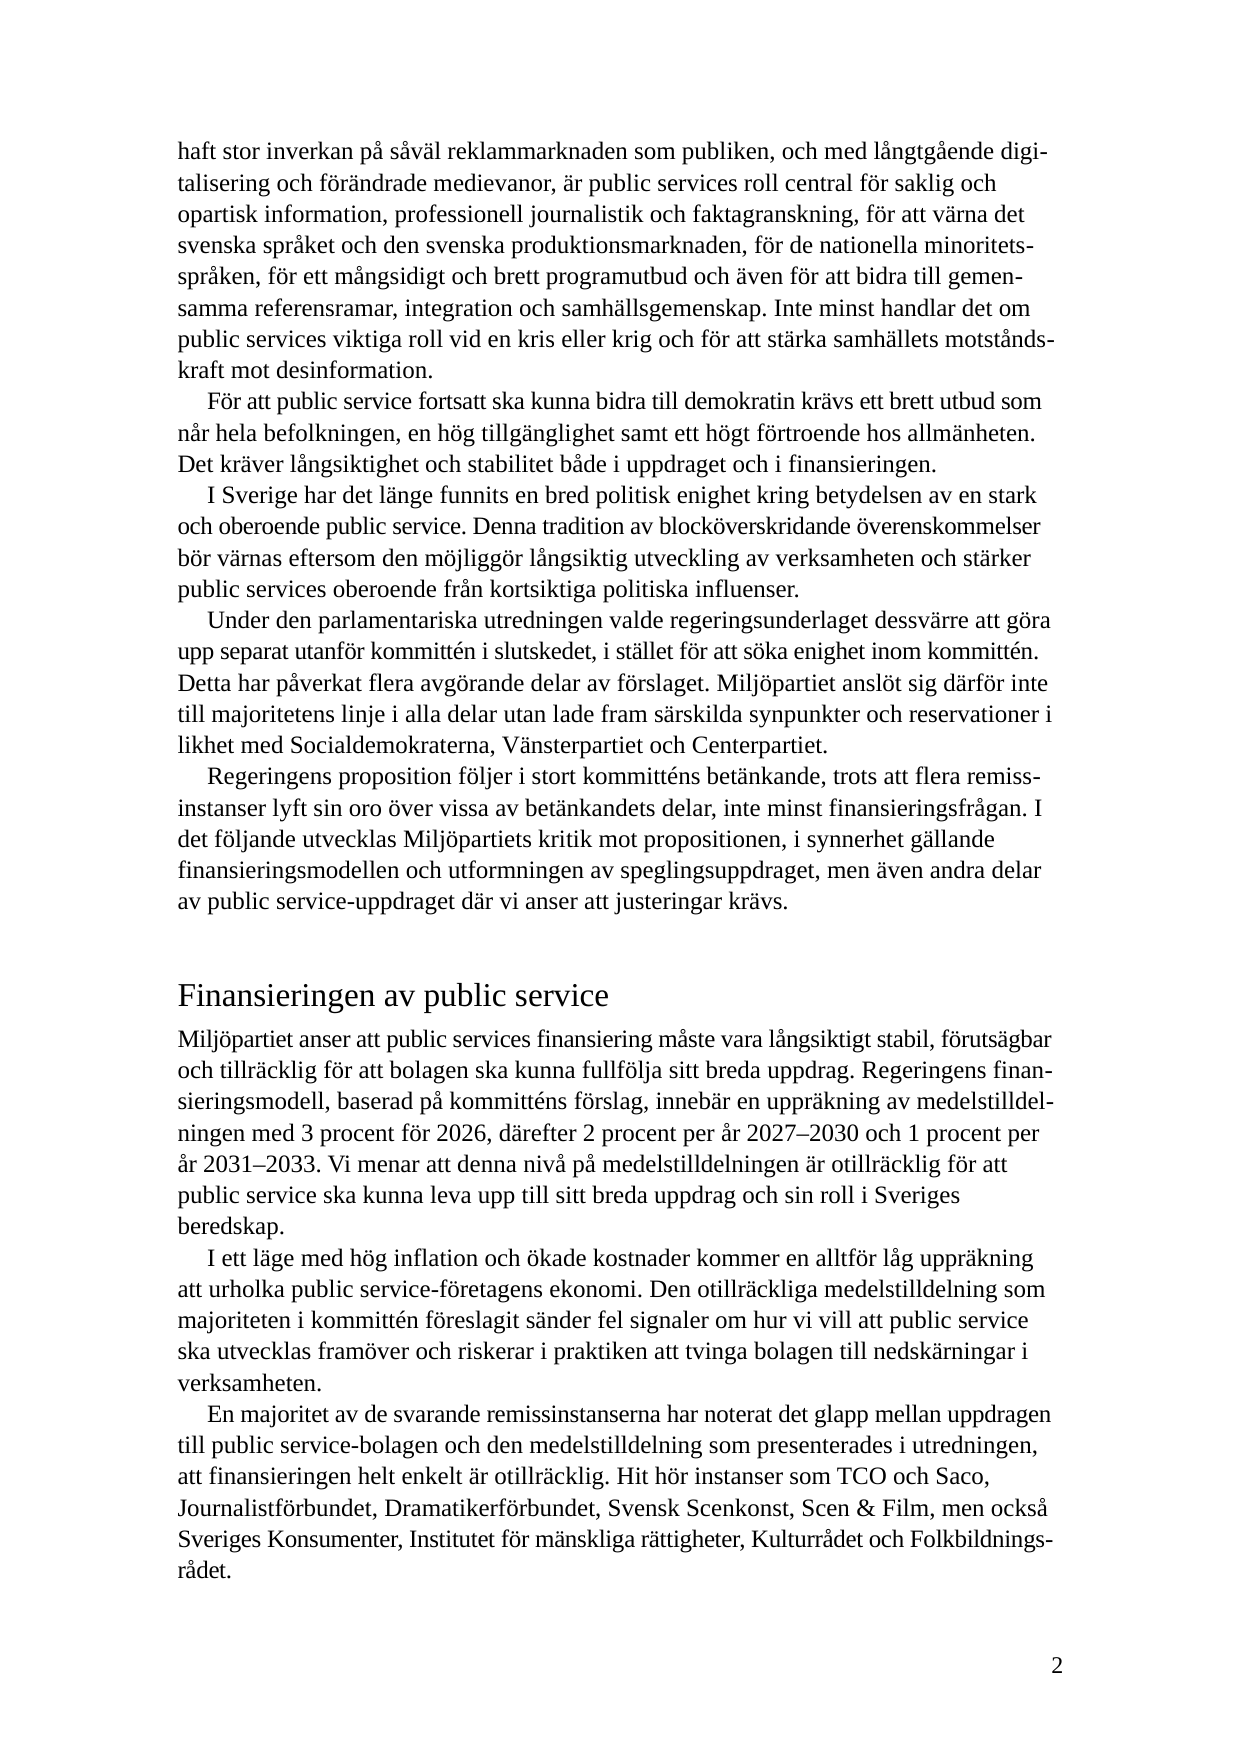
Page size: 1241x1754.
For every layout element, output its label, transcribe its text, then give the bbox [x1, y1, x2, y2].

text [177, 134, 1063, 384]
text En majoritet av de svarande remissinstanserna har noterat det glapp mellan uppdragen till public service-bolagen och den medelstilldelning som presenterades i utredningen, att finansieringen helt enkelt är otillräcklig. Hit hör instanser som TCO och Saco, Journalistförbundet, Dramatikerförbundet, Svensk Scenkonst, Scen & Film, men också Sveriges Konsumenter, Institutet för mänskliga rättigheter, Kulturrådet och Folkbildningsrådet. [177, 1396, 1063, 1584]
text I Sverige har det länge funnits en bred politisk enighet kring betydelsen av en stark och oberoende public service. Denna tradition av blocköverskridande överenskommelser bör värnas eftersom den möjliggör långsiktig utveckling av verksamheten och stärker public services oberoende från kortsiktiga politiska influenser. [177, 478, 1063, 603]
text Under den parlamentariska utredningen valde regeringsunderlaget dessvärre att göra upp separat utanför kommittén i slutskedet, i stället för att söka enighet inom kommittén. Detta har påverkat flera avgörande delar av förslaget. Miljöpartiet anslöt sig därför inte till majoritetens linje i alla delar utan lade fram särskilda synpunkter och reservationer i likhet med Socialdemokraterna, Vänsterpartiet och Centerpartiet. [177, 603, 1063, 759]
text I ett läge med hög inflation och ökade kostnader kommer en alltför låg uppräkning att urholka public service-företagens ekonomi. Den otillräckliga medelstilldelning som majoriteten i kommittén föreslagit sänder fel signaler om hur vi vill att public service ska utvecklas framöver och riskerar i praktiken att tvinga bolagen till nedskärningar i verksamheten. [177, 1240, 1063, 1396]
subtitle Finansieringen av public service [177, 978, 1063, 1013]
text Regeringens proposition följer i stort kommitténs betänkande, trots att flera remissinstanser lyft sin oro över vissa av betänkandets delar, inte minst finansieringsfrågan. I det följande utvecklas Miljöpartiets kritik mot propositionen, i synnerhet gällande finansieringsmodellen och utformningen av speglingsuppdraget, men även andra delar av public service-uppdraget där vi anser att justeringar krävs. [177, 759, 1063, 915]
text Miljöpartiet anser att public services finansiering måste vara långsiktigt stabil, förutsägbar och tillräcklig för att bolagen ska kunna fullfölja sitt breda uppdrag. Regeringens finansieringsmodell, baserad på kommitténs förslag, innebär en uppräkning av medelstilldelningen med 3 procent för 2026, därefter 2 procent per år 2027–2030 och 1 procent per år 2031–2033. Vi menar att denna nivå på medelstilldelningen är otillräcklig för att public service ska kunna leva upp till sitt breda uppdrag och sin roll i Sveriges beredskap. [177, 1021, 1063, 1240]
text För att public service fortsatt ska kunna bidra till demokratin krävs ett brett utbud som når hela befolkningen, en hög tillgänglighet samt ett högt förtroende hos allmänheten. Det kräver långsiktighet och stabilitet både i uppdraget och i finansieringen. [177, 384, 1063, 478]
